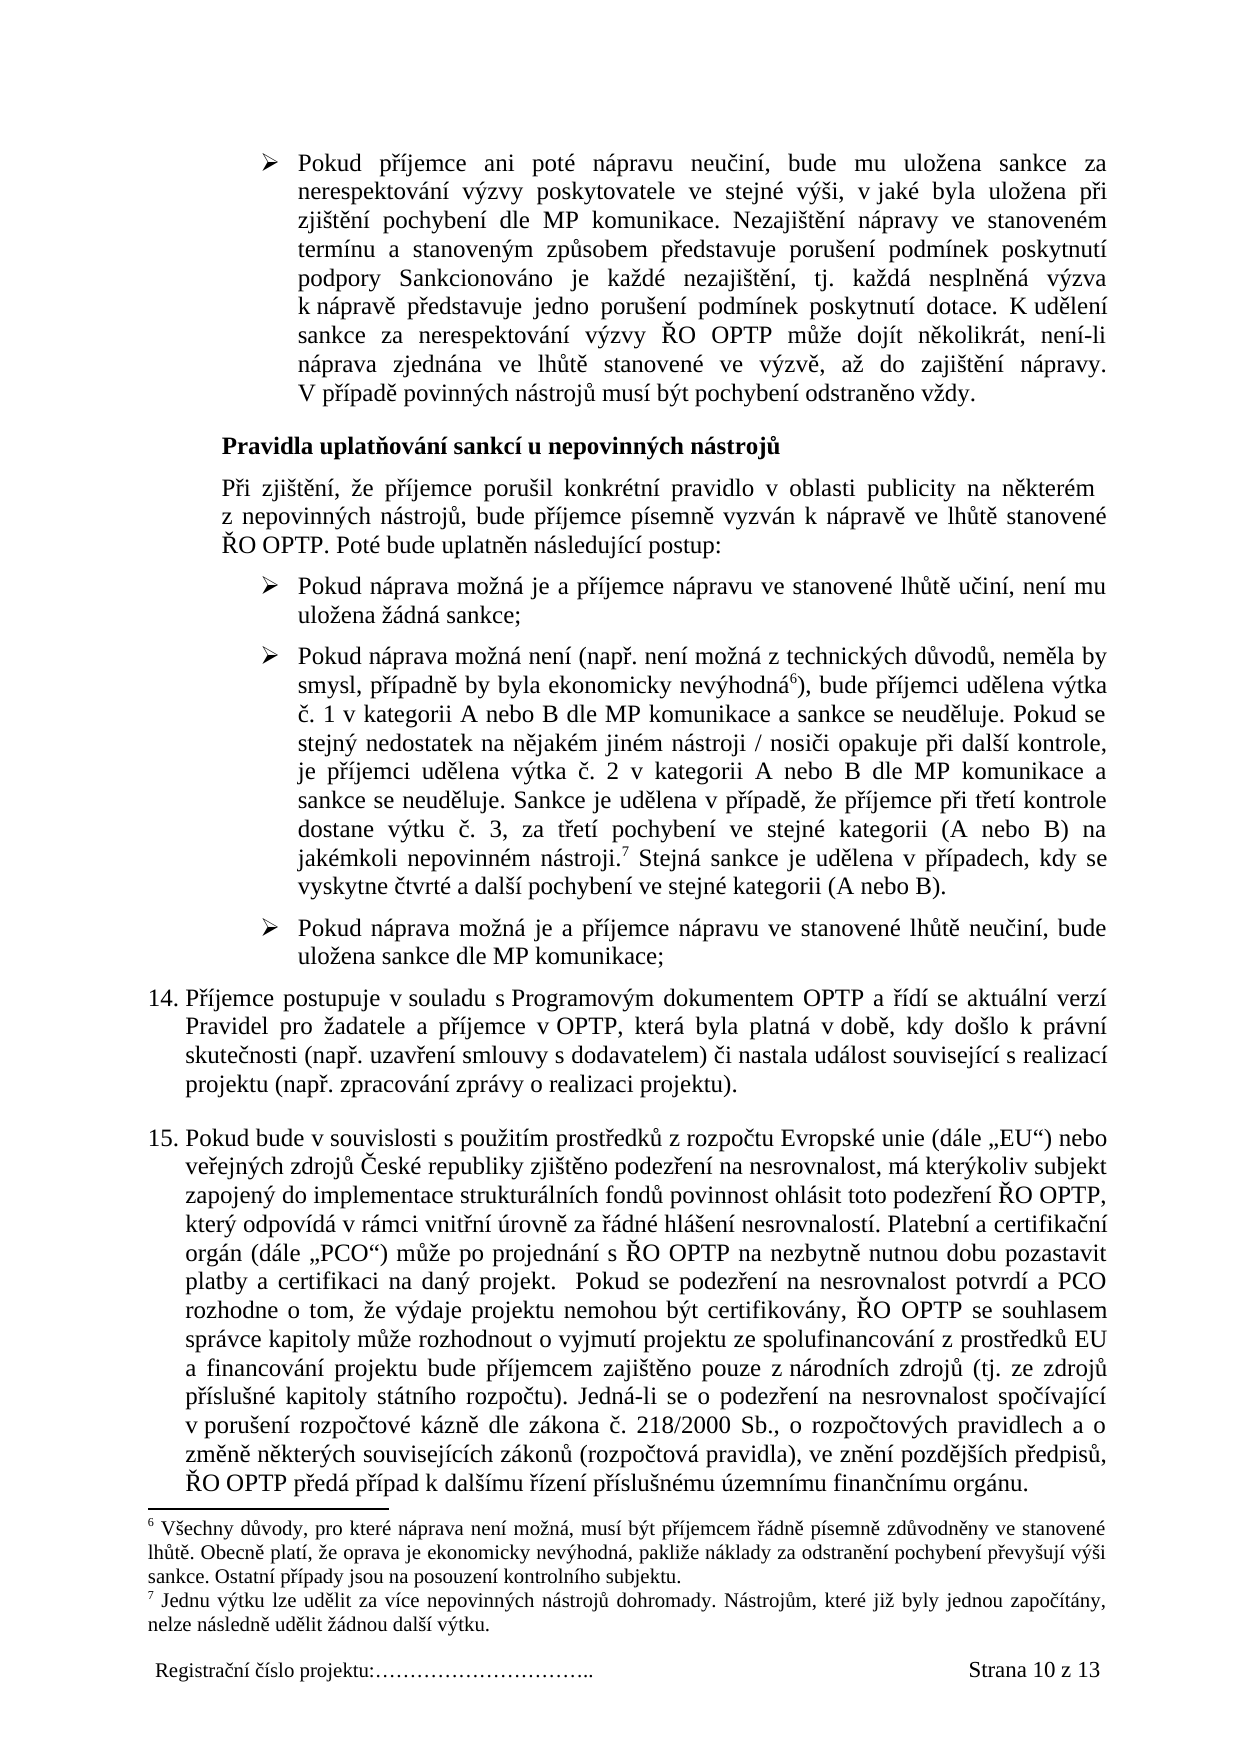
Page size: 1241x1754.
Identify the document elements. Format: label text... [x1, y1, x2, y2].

list Pokud náprava možná není (např. není možná z technických důvodů, neměla by smysl, případně by byla ekonomicky nevýhodná), bude příjemci udělena výtka č. 1 v kategorii A nebo B dle MP komunikace a sankce se neuděluje. Pokud se stejný nedostatek na nějakém jiném nástroji / nosiči opakuje při další kontrole, je příjemci udělena výtka č. 2 v kategorii A nebo B dle MP komunikace a sankce se neuděluje. Sankce je udělena v případě, že příjemce při třetí kontrole dostane výtku č. 3, za třetí pochybení ve stejné kategorii (A nebo B) na jakémkoli nepovinném nástroji. Stejná sankce je udělena v případech, kdy se vyskytne čtvrté a další pochybení ve stejné kategorii (A nebo B). [260, 641, 1107, 900]
list Příjemce postupuje v souladu s Programovým dokumentem OPTP a řídí se aktuální verzí Pravidel pro žadatele a příjemce v OPTP, která byla platná v době, kdy došlo k právní skutečnosti (např. uzavření smlouvy s dodavatelem) či nastala událost související s realizací projektu (např. zpracování zprávy o realizaci projektu). [148, 983, 1107, 1098]
list Pokud příjemce ani poté nápravu neučiní, bude mu uložena sankce za nerespektování výzvy poskytovatele ve stejné výši, v jaké byla uložena při zjištění pochybení dle MP komunikace. Nezajištění nápravy ve stanoveném termínu a stanoveným způsobem představuje porušení podmínek poskytnutí podpory Sankcionováno je každé nezajištění, tj. každá nesplněná výzva k nápravě představuje jedno porušení podmínek poskytnutí dotace. K udělení sankce za nerespektování výzvy ŘO OPTP může dojít několikrát, není-li náprava zjednána ve lhůtě stanovené ve výzvě, až do zajištění nápravy. V případě povinných nástrojů musí být pochybení odstraněno vždy. [260, 148, 1107, 406]
list Pokud náprava možná je a příjemce nápravu ve stanovené lhůtě neučiní, bude uložena sankce dle MP komunikace; [260, 913, 1107, 970]
list Pokud bude v souvislosti s použitím prostředků z rozpočtu Evropské unie (dále „EU“) nebo veřejných zdrojů České republiky zjištěno podezření na nesrovnalost, má kterýkoliv subjekt zapojený do implementace strukturálních fondů povinnost ohlásit toto podezření ŘO OPTP, který odpovídá v rámci vnitřní úrovně za řádné hlášení nesrovnalostí. Platební a certifikační orgán (dále „PCO“) může po projednání s ŘO OPTP na nezbytně nutnou dobu pozastavit platby a certifikaci na daný projekt. Pokud se podezření na nesrovnalost potvrdí a PCO rozhodne o tom, že výdaje projektu nemohou být certifikovány, ŘO OPTP se souhlasem správce kapitoly může rozhodnout o vyjmutí projektu ze spolufinancování z prostředků EU a financování projektu bude příjemcem zajištěno pouze z národních zdrojů (tj. ze zdrojů příslušné kapitoly státního rozpočtu). Jedná-li se o podezření na nesrovnalost spočívající v porušení rozpočtové kázně dle zákona č. 218/2000 Sb., o rozpočtových pravidlech a o změně některých souvisejících zákonů (rozpočtová pravidla), ve znění pozdějších předpisů, ŘO OPTP předá případ k dalšímu řízení příslušnému územnímu finančnímu orgánu. [148, 1123, 1107, 1496]
text Pravidla uplatňování sankcí u nepovinných nástrojů [148, 431, 1107, 460]
text Při zjištění, že příjemce porušil konkrétní pravidlo v oblasti publicity na některém z nepovinných nástrojů, bude příjemce písemně vyzván k nápravě ve lhůtě stanovené ŘO OPTP. Poté bude uplatněn následující postup: [221, 473, 1107, 559]
list Pokud náprava možná je a příjemce nápravu ve stanovené lhůtě učiní, není mu uložena žádná sankce; [260, 571, 1107, 629]
